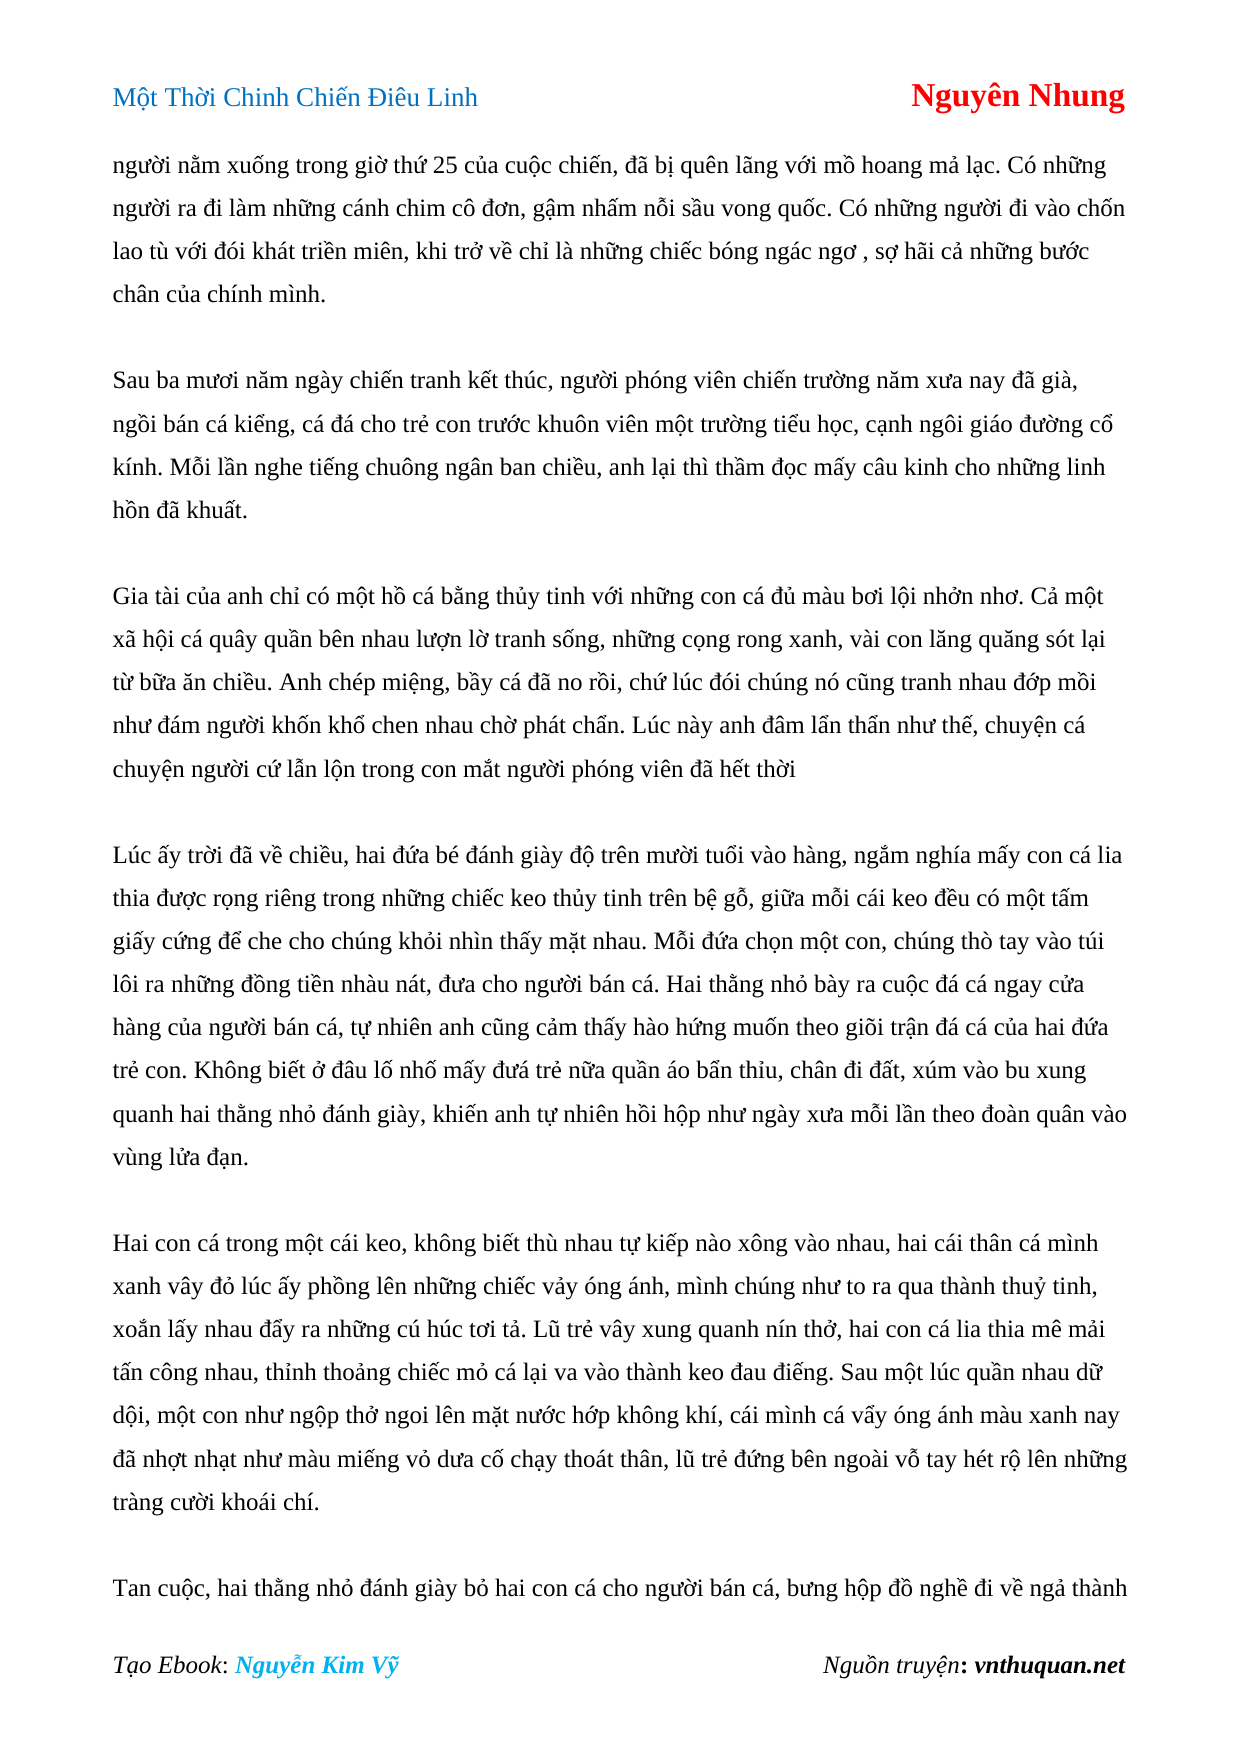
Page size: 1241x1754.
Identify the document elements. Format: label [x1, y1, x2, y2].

text [112, 150, 1128, 1602]
